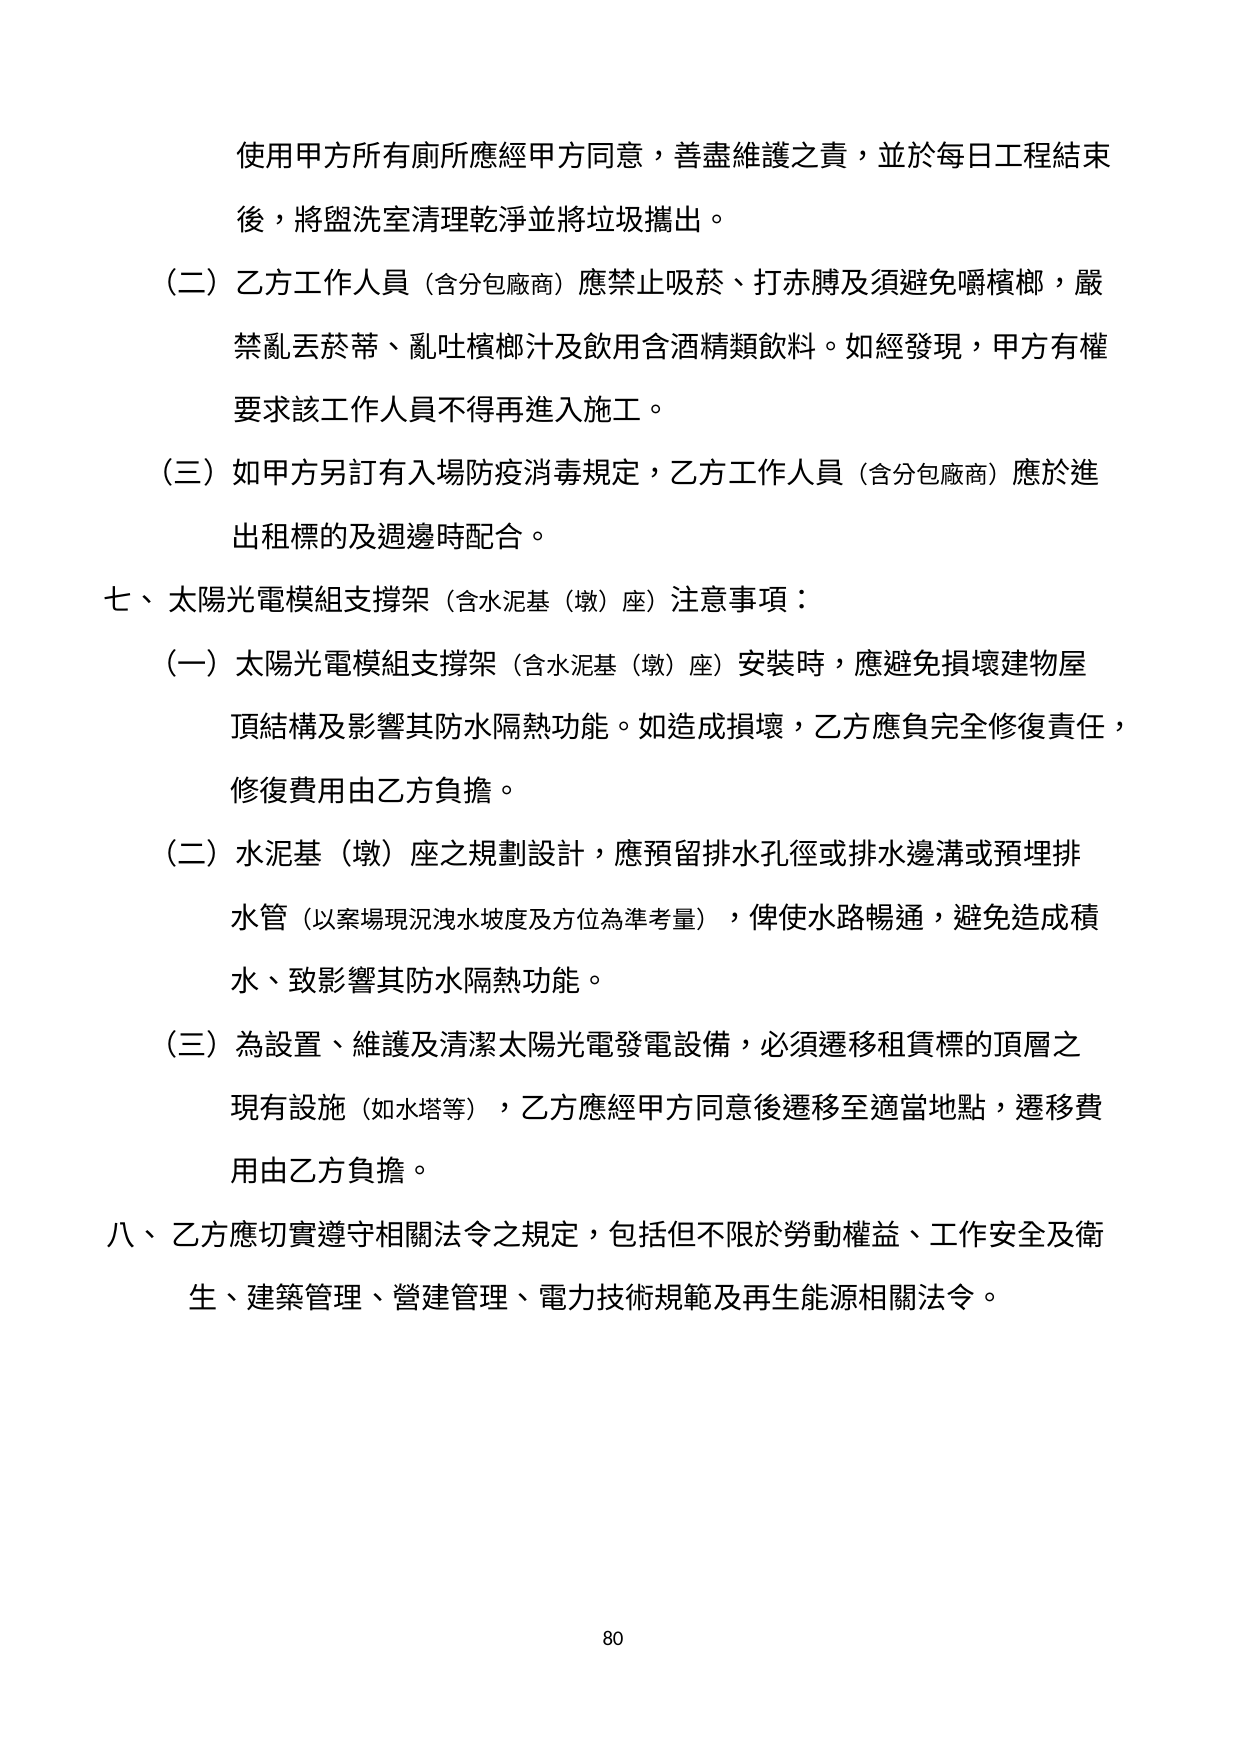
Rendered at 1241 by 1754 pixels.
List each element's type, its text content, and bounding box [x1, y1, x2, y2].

text 八、 乙方應切實遵守相關法令之規定，包括但不限於勞動權益、工作安全及衛生、建築管理、營建管理、電力技術規範及再生能源相關法令。 [106, 1211, 1108, 1317]
text （一）太陽光電模組支撐架（含水泥基（墩）座）安裝時，應避免損壞建物屋頂結構及影響其防水隔熱功能。如造成損壞，乙方應負完全修復責任，修復費用由乙方負擔。 [148, 640, 1108, 809]
text （三）為設置、維護及清潔太陽光電發電設備，必須遷移租賃標的頂層之現有設施（如水塔等），乙方應經甲方同意後遷移至適當地點，遷移費用由乙方負擔。 [148, 1021, 1108, 1190]
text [148, 133, 1137, 239]
text （二）水泥基（墩）座之規劃設計，應預留排水孔徑或排水邊溝或預埋排水管（以案場現況洩水坡度及方位為準考量），俾使水路暢通，避免造成積水、致影響其防水隔熱功能。 [148, 831, 1108, 1000]
text （三）如甲方另訂有入場防疫消毒規定，乙方工作人員（含分包廠商）應於進出租標的及週邊時配合。 [144, 450, 1122, 556]
text 七、 太陽光電模組支撐架（含水泥基（墩）座）注意事項： [103, 577, 1122, 619]
text （二）乙方工作人員（含分包廠商）應禁止吸菸、打赤膊及須避免嚼檳榔，嚴禁亂丟菸蒂、亂吐檳榔汁及飲用含酒精類飲料。如經發現，甲方有權要求該工作人員不得再進入施工。 [148, 260, 1122, 429]
